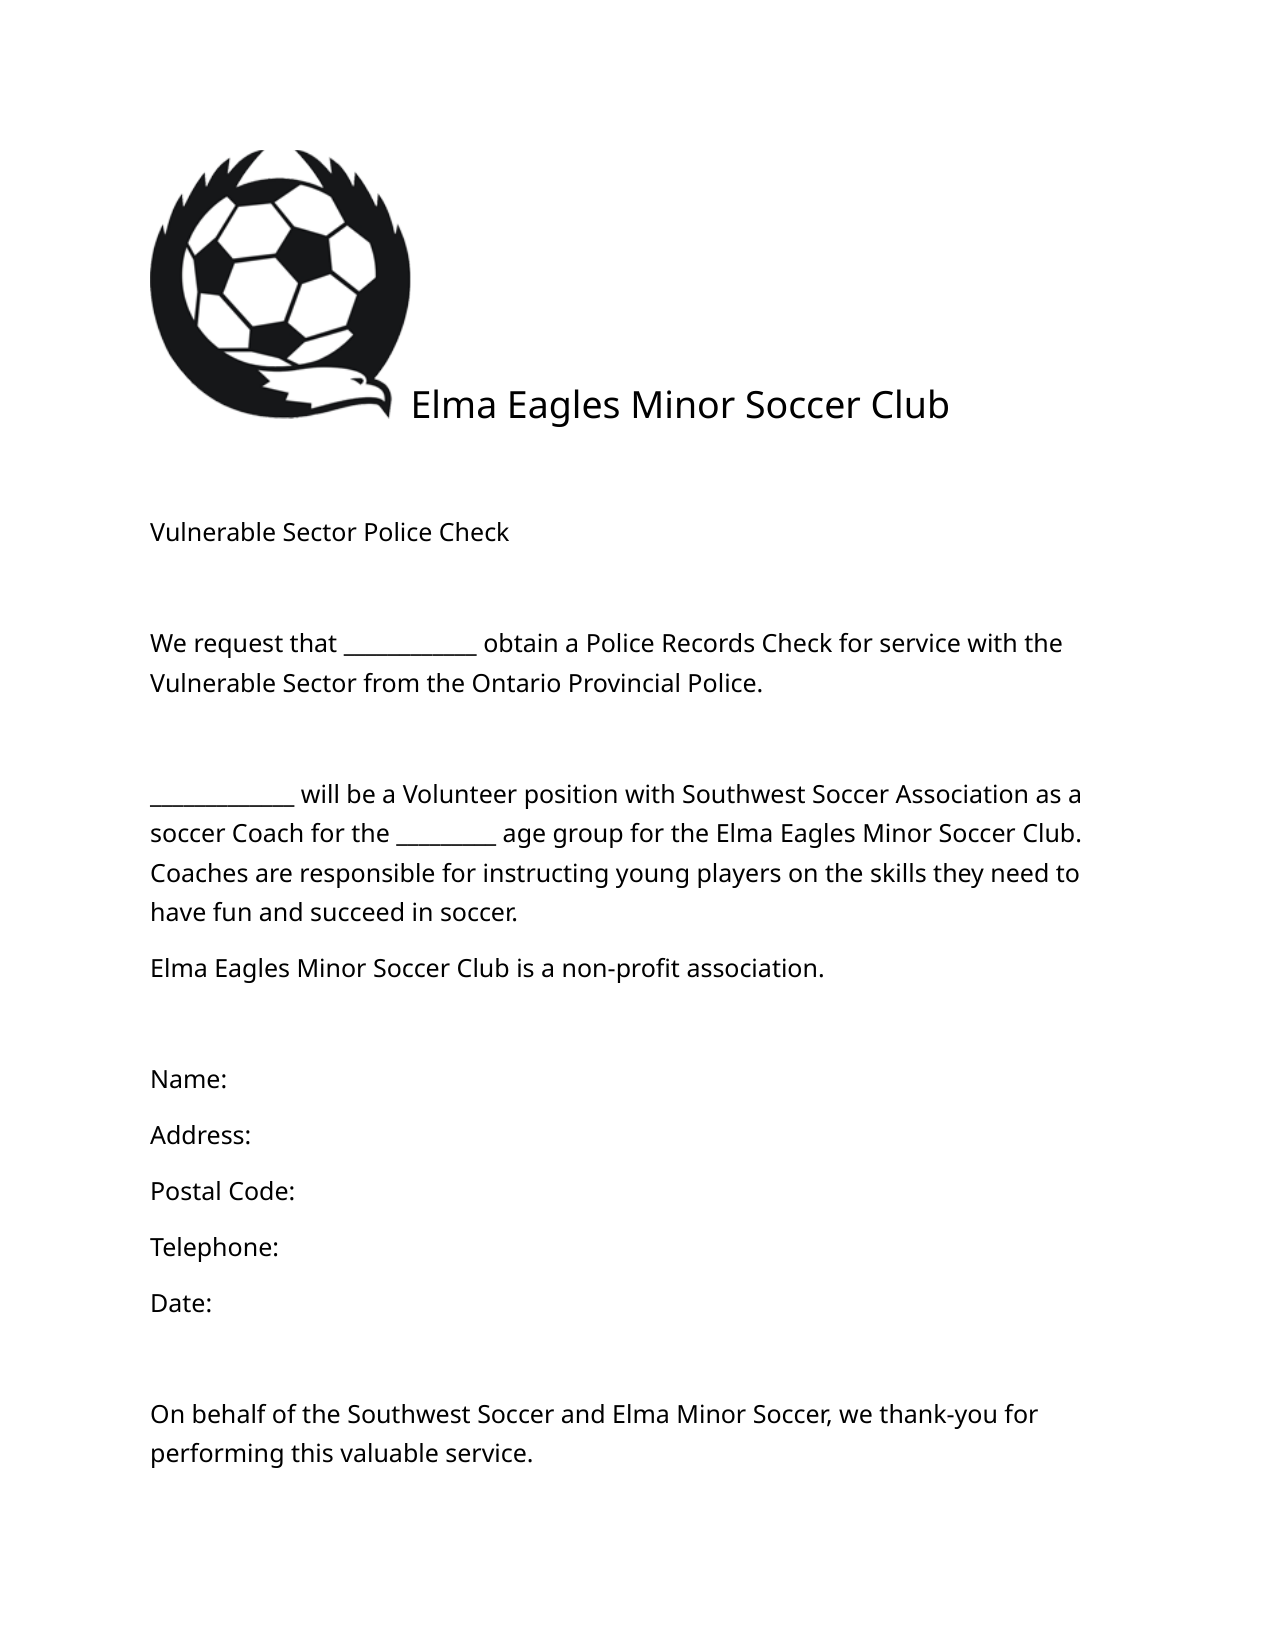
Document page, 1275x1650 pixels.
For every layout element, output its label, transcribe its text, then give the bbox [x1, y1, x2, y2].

text Date: [150, 1285, 1125, 1319]
text Name: [150, 1062, 1125, 1096]
text Address: [150, 1118, 1125, 1152]
text On behalf of the Southwest Soccer and Elma Minor Soccer, we thank-you for performing this valuable service. [150, 1397, 1125, 1470]
text We request that ____________ obtain a Police Records Check for service with the Vulnerable Sector from the Ontario Provincial Police. [150, 626, 1125, 699]
text Postal Code: [150, 1173, 1125, 1208]
text Vulnerable Sector Police Check [150, 514, 1125, 548]
text _____________ will be a Volunteer position with Southwest Soccer Association as a soccer Coach for the _________ age group for the Elma Eagles Minor Soccer Club. Coaches are responsible for instructing young players on the skills they need to have fun and succeed in soccer. [150, 777, 1125, 928]
text Telephone: [150, 1229, 1125, 1263]
picture [150, 150, 411, 419]
text Elma Eagles Minor Soccer Club is a non-profit association. [150, 950, 1125, 984]
